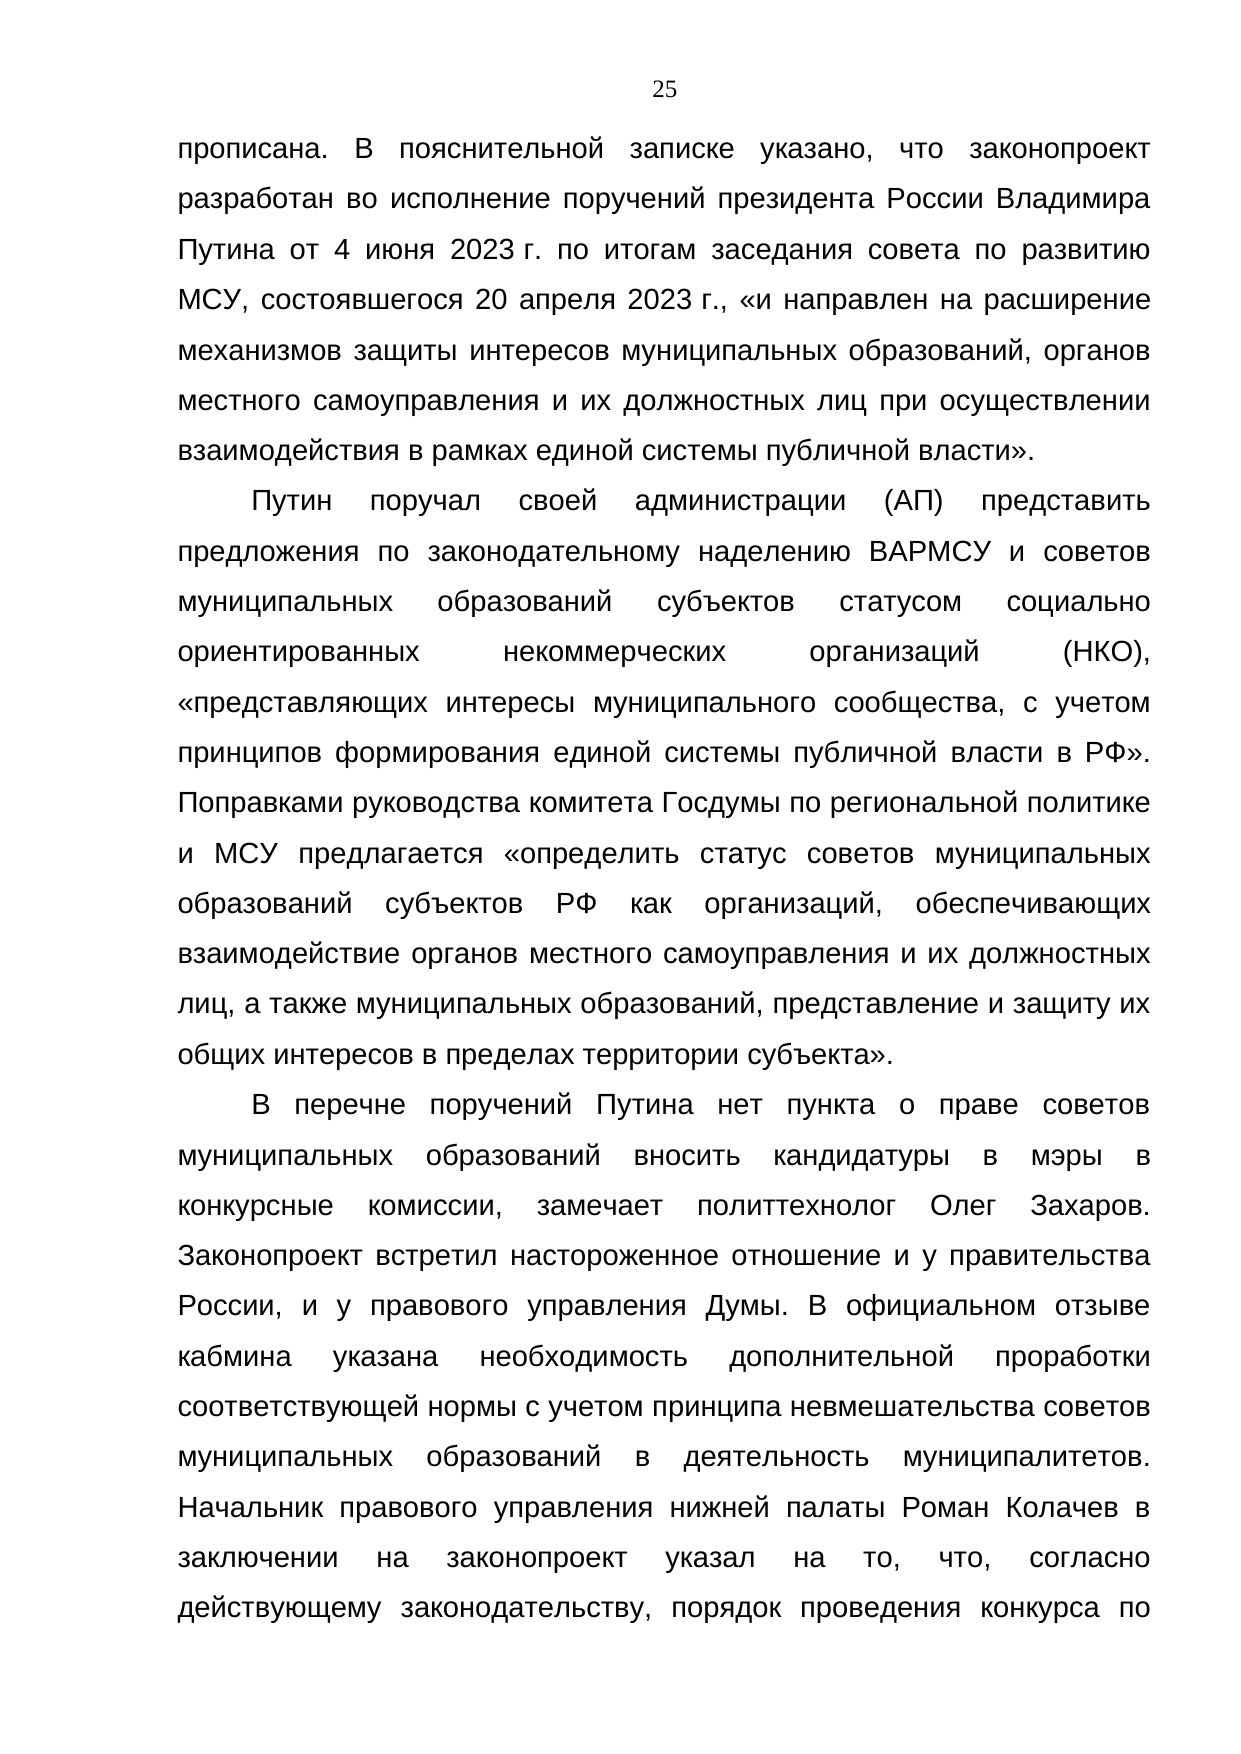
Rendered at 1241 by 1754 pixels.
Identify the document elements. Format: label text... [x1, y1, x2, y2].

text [177, 1087, 1152, 1624]
text Путин поручал своей администрации (АП) представить предложения по законодательному наделению ВАРМСУ и советов муниципальных образований субъектов статусом социально ориентированных некоммерческих организаций (НКО), «представляющих интересы муниципального сообщества, с учетом принципов формирования единой системы публичной власти в РФ». Поправками руководства комитета Госдумы по региональной политике и МСУ предлагается «определить статус советов муниципальных образований субъектов РФ как организаций, обеспечивающих взаимодействие органов местного самоуправления и их должностных лиц, а также муниципальных образований, представление и защиту их общих интересов в пределах территории субъекта». [177, 483, 1152, 1070]
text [177, 131, 1152, 467]
